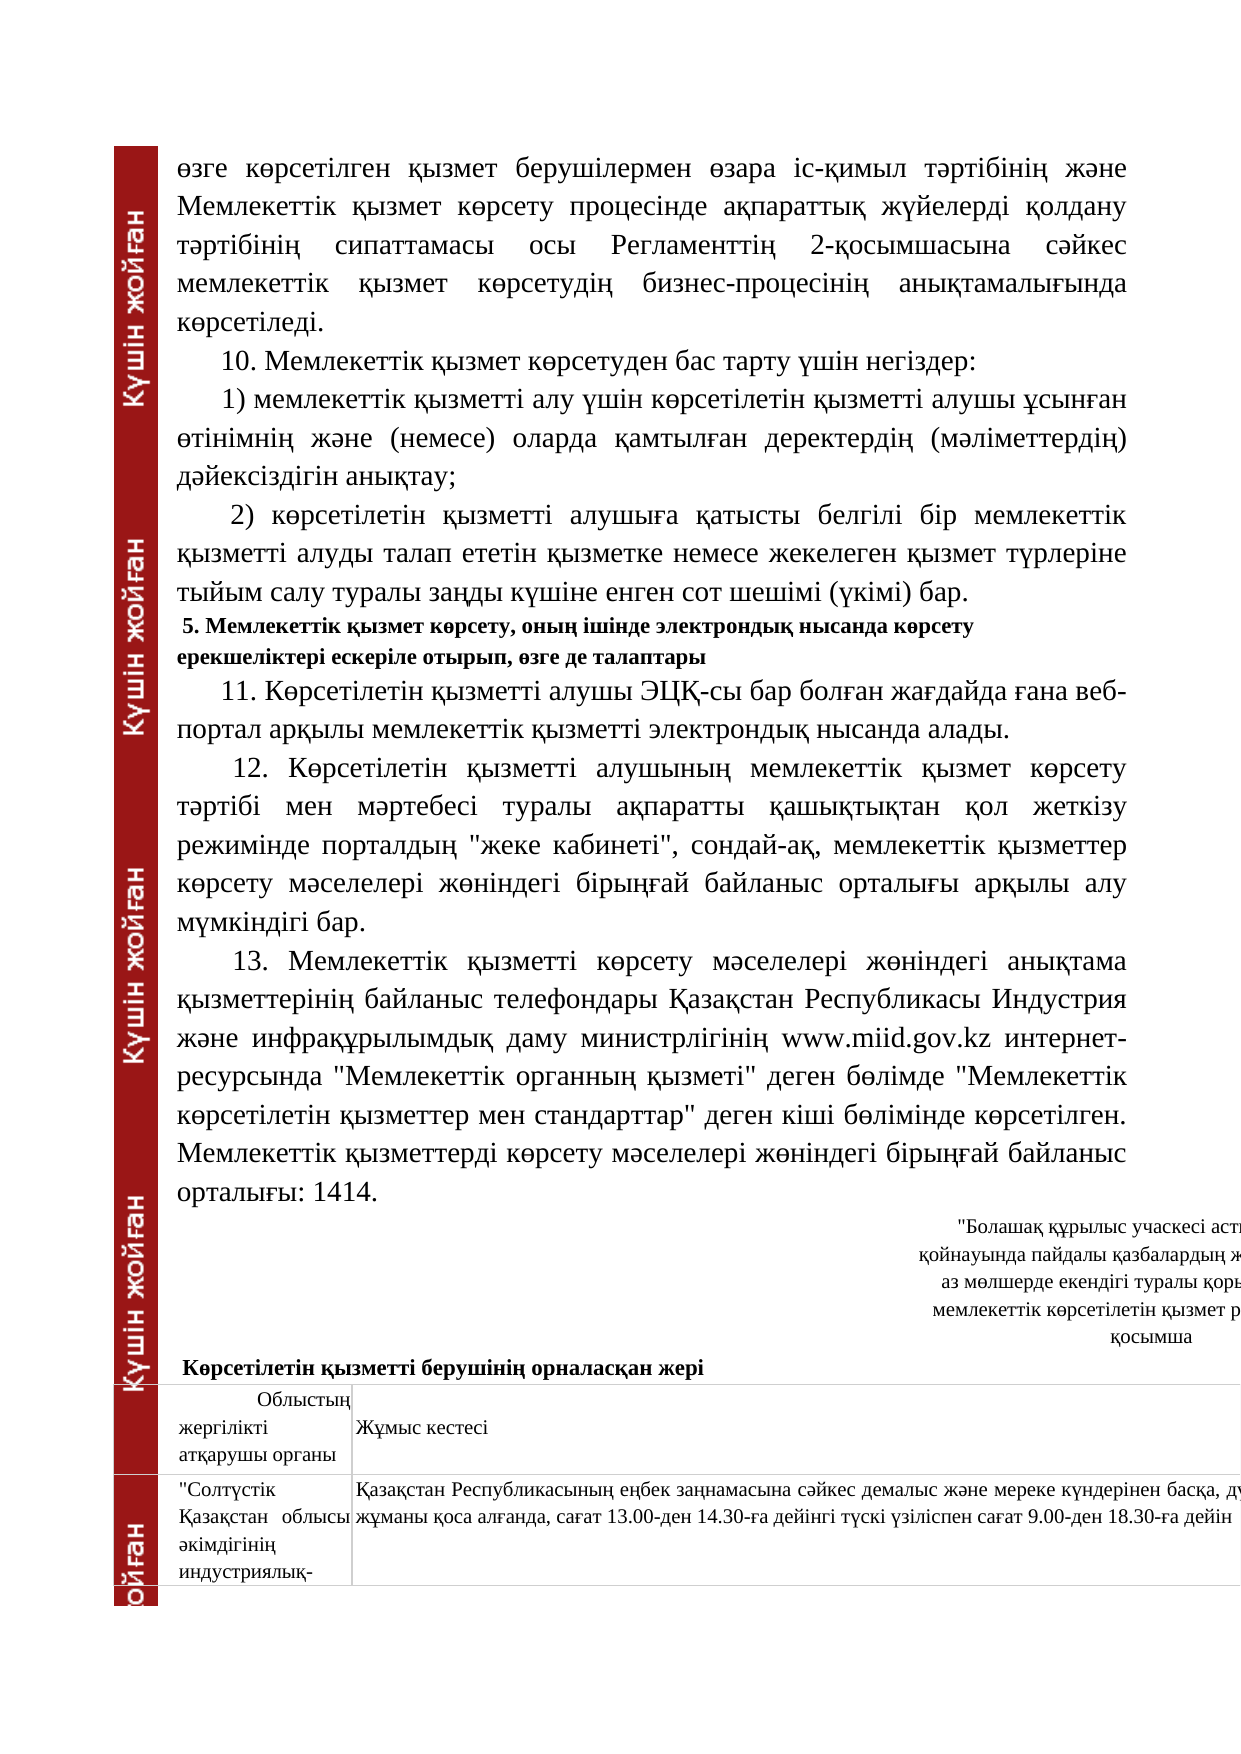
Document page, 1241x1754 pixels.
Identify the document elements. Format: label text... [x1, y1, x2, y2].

picture [114, 1207, 158, 1213]
text 11. Көрсетілетін қызметті алушы ЭЦҚ-сы бар болған жағдайда ғана веб-портал арқылы мемлекеттік қызметті электрондық нысанда алады. [112, 673, 1128, 745]
picture [114, 376, 158, 381]
text 5. Мемлекеттік қызмет көрсету, оның ішінде электрондық нысанда көрсету ерекшеліктері ескеріле отырып, өзге де талаптары [112, 612, 1128, 669]
table_header Облыстың жергілікті атқарушы органы [114, 1385, 351, 1474]
picture [114, 492, 158, 497]
picture [114, 338, 158, 343]
table_header [101, 1213, 912, 1354]
picture [114, 1586, 158, 1606]
picture [114, 745, 158, 750]
text 12. Көрсетілетін қызметті алушының мемлекеттік қызмет көрсету тәртібі мен мәртебесі туралы ақпаратты қашықтықтан қол жеткізу режимінде порталдың "жеке кабинеті", сондай-ақ, мемлекеттік қызметтер көрсету мәселелері жөніндегі бірыңғай байланыс орталығы арқылы алу мүмкіндігі бар. [112, 750, 1128, 938]
text 13. Мемлекеттік қызметті көрсету мәселелері жөніндегі анықтама қызметтерінің байланыс телефондары Қазақстан Республикасы Индустрия және инфрақұрылымдық даму министрлігінің www.mііd.gov.kz интернет-ресурсында "Мемлекеттік органның қызметі" деген бөлімде "Мемлекеттік көрсетілетін қызметтер мен стандарттар" деген кіші бөлімінде көрсетілген. Мемлекеттік қызметтерді көрсету мәселелері жөніндегі бірыңғай байланыс орталығы: 1414. [112, 943, 1128, 1207]
picture [114, 938, 158, 943]
text 1) мемлекеттік қызметті алу үшін көрсетілетін қызметті алушы ұсынған өтінімнің және (немесе) оларда қамтылған деректердің (мәліметтердің) дәйексіздігін анықтау; [112, 381, 1128, 492]
table_header "Болашақ құрылыс учаскесі астындағы жер қойнауында пайдалы қазбалардың жоқ немесе оның аз мөлшерде екендігі туралы қорытынды беру" мемлекеттік көрсетілетін қызмет регламентіне 1-қосымша [912, 1213, 1240, 1354]
text Көрсетілетін қызметті берушінің орналасқан жері [112, 1354, 1128, 1380]
table_header Жұмыс кестесі [353, 1385, 1240, 1474]
picture [114, 669, 158, 673]
picture [114, 1380, 158, 1384]
text 2) көрсетілетін қызметті алушыға қатысты белгілі бір мемлекеттік қызметті алуды талап ететін қызметке немесе жекелеген қызмет түрлеріне тыйым салу туралы заңды күшіне енген сот шешімі (үкімі) бар. [112, 497, 1128, 607]
text 10. Мемлекеттік қызмет көрсетуден бас тарту үшін негіздер: [112, 343, 1128, 376]
picture [114, 146, 158, 150]
picture [114, 607, 158, 612]
